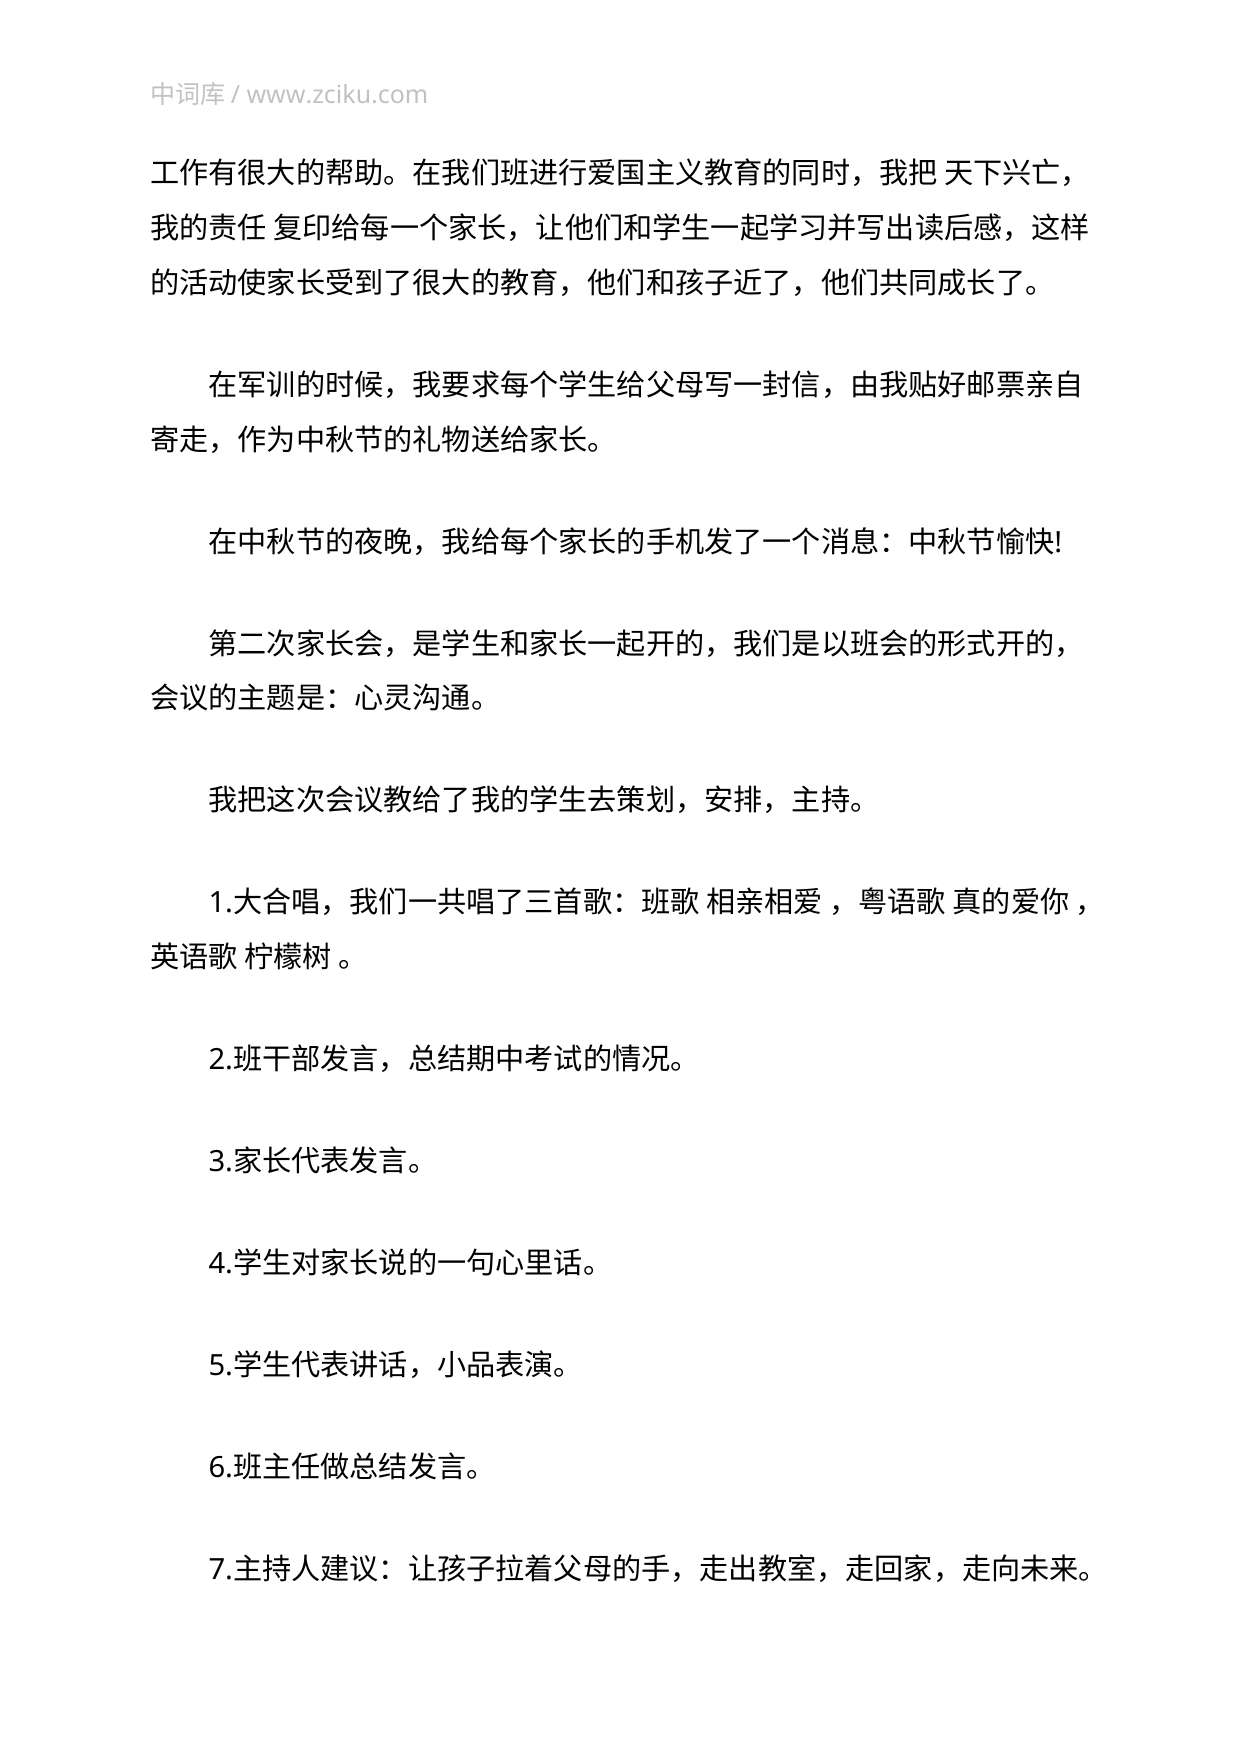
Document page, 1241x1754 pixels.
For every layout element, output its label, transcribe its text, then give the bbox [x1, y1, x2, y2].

text 第二次家长会，是学生和家长一起开的，我们是以班会的形式开的，会议的主题是：心灵沟通。 [150, 620, 1090, 717]
text 7.主持人建议：让孩子拉着父母的手，走出教室，走回家，走向未来。 [150, 1545, 1090, 1588]
text 5.学生代表讲话，小品表演。 [150, 1341, 1090, 1384]
text 4.学生对家长说的一句心里话。 [150, 1239, 1090, 1282]
text 3.家长代表发言。 [150, 1137, 1090, 1180]
text 2.班干部发言，总结期中考试的情况。 [150, 1035, 1090, 1078]
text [150, 150, 1090, 302]
text 在中秋节的夜晚，我给每个家长的手机发了一个消息：中秋节愉快! [150, 518, 1090, 561]
text 1.大合唱，我们一共唱了三首歌：班歌 相亲相爱 ，粤语歌 真的爱你 ，英语歌 柠檬树 。 [150, 879, 1090, 976]
text 在军训的时候，我要求每个学生给父母写一封信，由我贴好邮票亲自寄走，作为中秋节的礼物送给家长。 [150, 362, 1090, 459]
text 我把这次会议教给了我的学生去策划，安排，主持。 [150, 777, 1090, 819]
text 6.班主任做总结发言。 [150, 1443, 1090, 1486]
